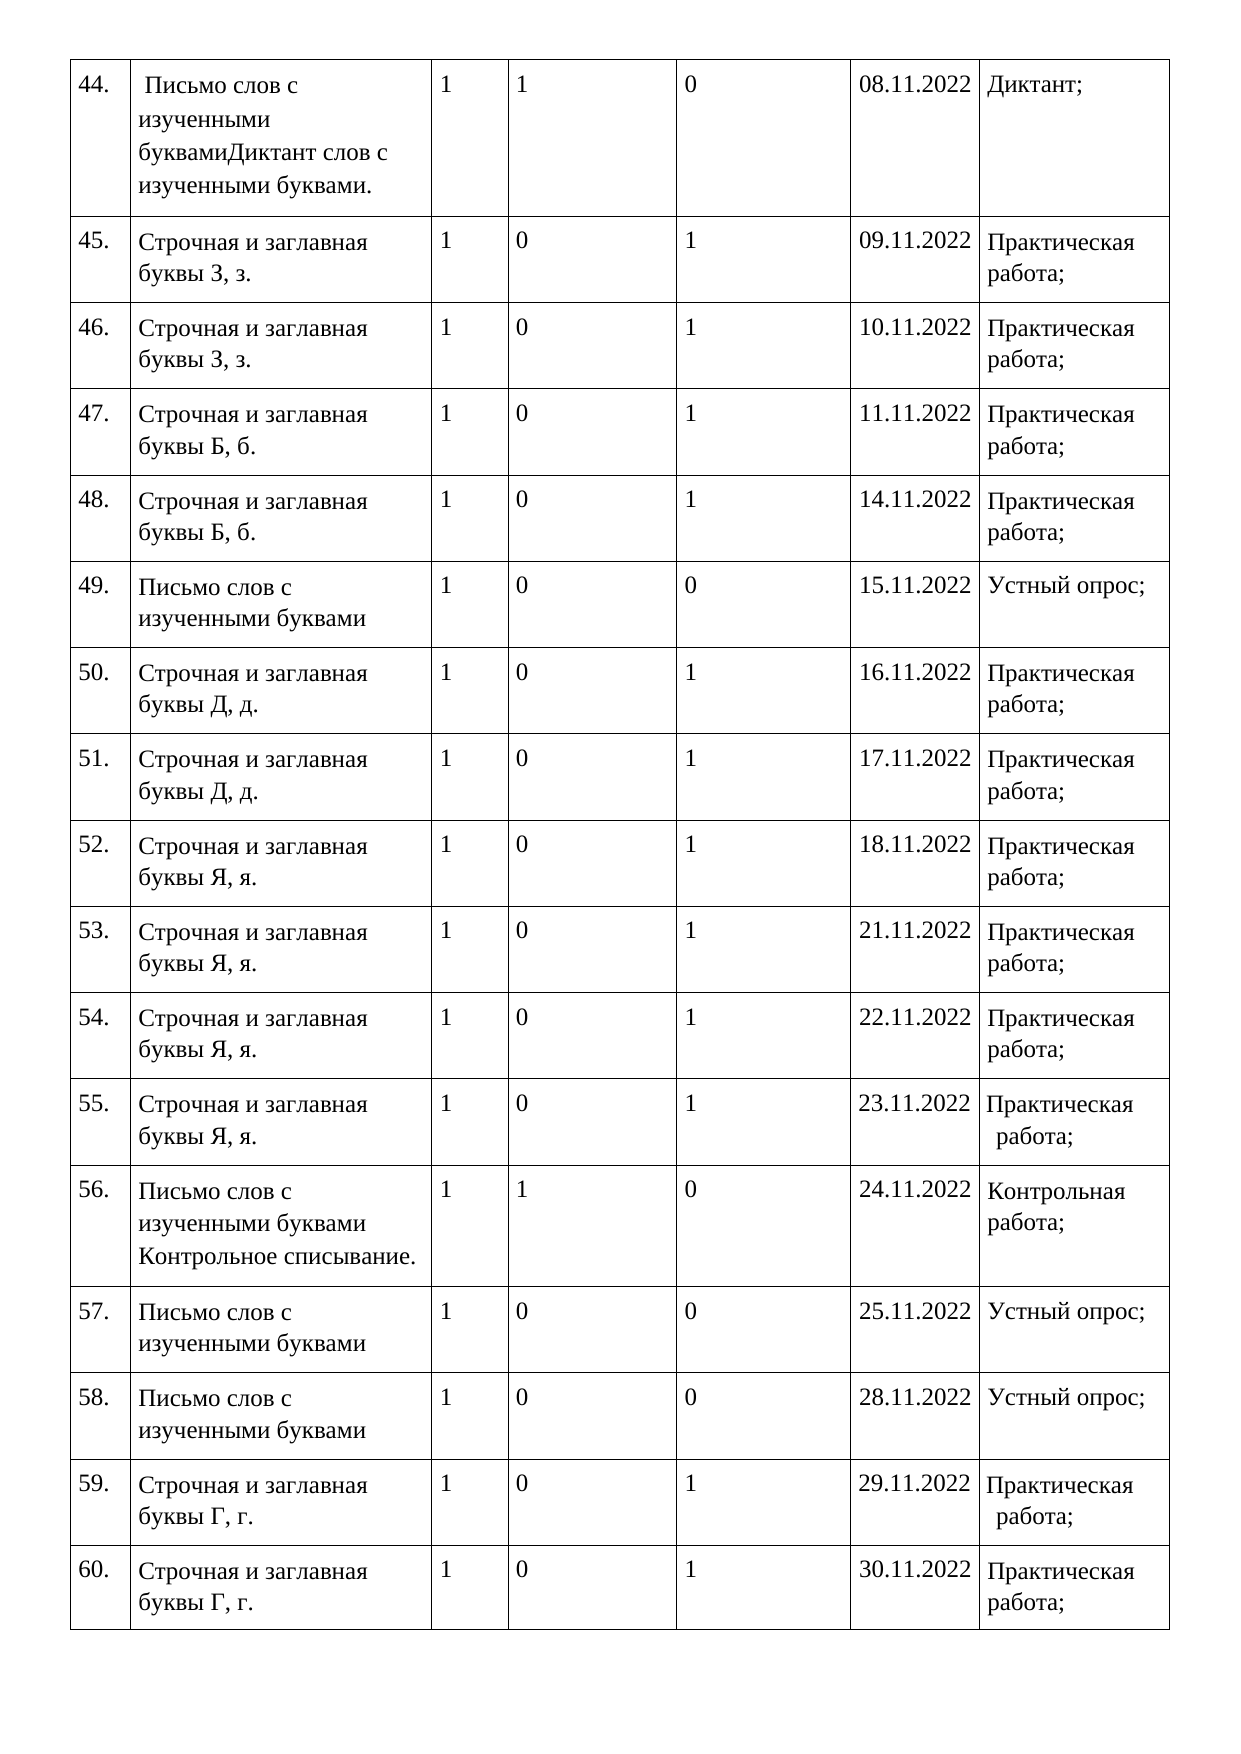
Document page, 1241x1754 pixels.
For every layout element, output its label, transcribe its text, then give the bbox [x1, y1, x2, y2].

table_cell Строчная и заглавная буквы Д, д. [131, 734, 431, 819]
table_header Диктант; [980, 60, 1169, 216]
table_cell 1 [677, 907, 850, 992]
table_cell 1 [432, 648, 508, 733]
table_cell 1 [432, 993, 508, 1078]
table_cell 0 [509, 648, 676, 733]
table_cell 17.11.2022 [851, 734, 979, 819]
table_cell 0 [677, 1373, 850, 1458]
table_cell 1 [677, 821, 850, 906]
table_cell 16.11.2022 [851, 648, 979, 733]
table_cell 1 [677, 303, 850, 388]
table_cell Практическая работа; [980, 993, 1169, 1078]
table_cell 1 [677, 389, 850, 474]
table_cell 1 [432, 1166, 508, 1286]
table_cell 1 [677, 993, 850, 1078]
table_cell 1 [677, 734, 850, 819]
table_cell 1 [432, 1079, 508, 1164]
table_cell 25.11.2022 [851, 1287, 979, 1372]
table_cell 0 [509, 993, 676, 1078]
table_cell 1 [432, 1460, 508, 1545]
table_cell 1 [432, 821, 508, 906]
table_cell 1 [677, 648, 850, 733]
table_cell 14.11.2022 [851, 476, 979, 561]
table_cell Практическая работа; [980, 1079, 1169, 1164]
table_cell Строчная и заглавная буквы Я, я. [131, 907, 431, 992]
table_cell Письмо слов с изученными буквами [131, 1373, 431, 1458]
table_cell 1 [432, 734, 508, 819]
table_cell Строчная и заглавная буквы Я, я. [131, 821, 431, 906]
table_cell 0 [509, 734, 676, 819]
table_cell 11.11.2022 [851, 389, 979, 474]
table_cell Строчная и заглавная буквы Я, я. [131, 1079, 431, 1164]
table_cell 48. [71, 476, 130, 561]
table_cell 0 [509, 389, 676, 474]
table_cell 1 [432, 1373, 508, 1458]
table_cell Устный опрос; [980, 1373, 1169, 1458]
table_cell 0 [509, 562, 676, 647]
table_cell 58. [71, 1373, 130, 1458]
table_cell 60. [71, 1546, 130, 1629]
table_cell 21.11.2022 [851, 907, 979, 992]
table_cell 49. [71, 562, 130, 647]
table_cell 0 [509, 1546, 676, 1629]
table_cell 23.11.2022 [851, 1079, 979, 1164]
table_cell Строчная и заглавная буквы Г, г. [131, 1460, 431, 1545]
table_cell 0 [509, 1287, 676, 1372]
table_cell 1 [509, 1166, 676, 1286]
table_cell 0 [509, 217, 676, 302]
table_cell Практическая работа; [980, 389, 1169, 474]
table_cell 1 [432, 476, 508, 561]
table_cell Практическая работа; [980, 303, 1169, 388]
table_header 0 [677, 60, 850, 216]
table_cell 1 [432, 389, 508, 474]
table_cell 1 [432, 217, 508, 302]
table_header Письмо слов с изученными буквамиДиктант слов с изученными буквами. [131, 60, 431, 216]
table_cell Практическая работа; [980, 476, 1169, 561]
table_cell 18.11.2022 [851, 821, 979, 906]
table_cell 22.11.2022 [851, 993, 979, 1078]
table_cell 0 [509, 821, 676, 906]
table_cell 51. [71, 734, 130, 819]
table_cell 15.11.2022 [851, 562, 979, 647]
table_cell 1 [432, 907, 508, 992]
table_cell 47. [71, 389, 130, 474]
table_cell 10.11.2022 [851, 303, 979, 388]
table_cell 0 [509, 303, 676, 388]
table_cell 46. [71, 303, 130, 388]
table_cell Практическая работа; [980, 821, 1169, 906]
table_cell 0 [509, 1079, 676, 1164]
table_cell 0 [677, 1287, 850, 1372]
table_cell 1 [677, 1460, 850, 1545]
table_cell 54. [71, 993, 130, 1078]
table_cell 0 [677, 562, 850, 647]
table_cell 55. [71, 1079, 130, 1164]
table_cell 1 [677, 1546, 850, 1629]
table_cell Практическая работа; [980, 648, 1169, 733]
table_cell Письмо слов с изученными буквами [131, 1287, 431, 1372]
table_cell Строчная и заглавная буквы Я, я. [131, 993, 431, 1078]
table_cell 1 [677, 476, 850, 561]
table_cell 56. [71, 1166, 130, 1286]
table_cell Практическая работа; [980, 217, 1169, 302]
table_header 08.11.2022 [851, 60, 979, 216]
table_cell Практическая работа; [980, 1546, 1169, 1629]
table_cell 1 [432, 303, 508, 388]
table_cell Строчная и заглавная буквы Б, б. [131, 389, 431, 474]
table_cell 0 [509, 1460, 676, 1545]
table_cell Устный опрос; [980, 562, 1169, 647]
table_cell 45. [71, 217, 130, 302]
table_header 44. [71, 60, 130, 216]
table_header 1 [509, 60, 676, 216]
table_cell 09.11.2022 [851, 217, 979, 302]
table_cell Письмо слов с изученными буквами Контрольное списывание. [131, 1166, 431, 1286]
table_cell Письмо слов с изученными буквами [131, 562, 431, 647]
table_cell Практическая работа; [980, 734, 1169, 819]
table_cell 57. [71, 1287, 130, 1372]
table_cell 0 [509, 907, 676, 992]
table_cell Строчная и заглавная буквы Г, г. [131, 1546, 431, 1629]
table_cell 30.11.2022 [851, 1546, 979, 1629]
table_cell 59. [71, 1460, 130, 1545]
table_cell Строчная и заглавная буквы З, з. [131, 217, 431, 302]
table_cell 1 [432, 1287, 508, 1372]
table_cell Строчная и заглавная буквы З, з. [131, 303, 431, 388]
table_cell 1 [677, 217, 850, 302]
table_cell 29.11.2022 [851, 1460, 979, 1545]
table_cell Устный опрос; [980, 1287, 1169, 1372]
table_header 1 [432, 60, 508, 216]
table_cell Строчная и заглавная буквы Б, б. [131, 476, 431, 561]
table_cell Практическая работа; [980, 1460, 1169, 1545]
table_cell 1 [432, 562, 508, 647]
table_cell 0 [677, 1166, 850, 1286]
table_cell Контрольная работа; [980, 1166, 1169, 1286]
table_cell 52. [71, 821, 130, 906]
table_cell 53. [71, 907, 130, 992]
table_cell 0 [509, 476, 676, 561]
table_cell 28.11.2022 [851, 1373, 979, 1458]
table_cell Строчная и заглавная буквы Д, д. [131, 648, 431, 733]
table_cell 50. [71, 648, 130, 733]
table_cell 1 [432, 1546, 508, 1629]
table_cell Практическая работа; [980, 907, 1169, 992]
table_cell 24.11.2022 [851, 1166, 979, 1286]
table_cell 0 [509, 1373, 676, 1458]
table_cell 1 [677, 1079, 850, 1164]
